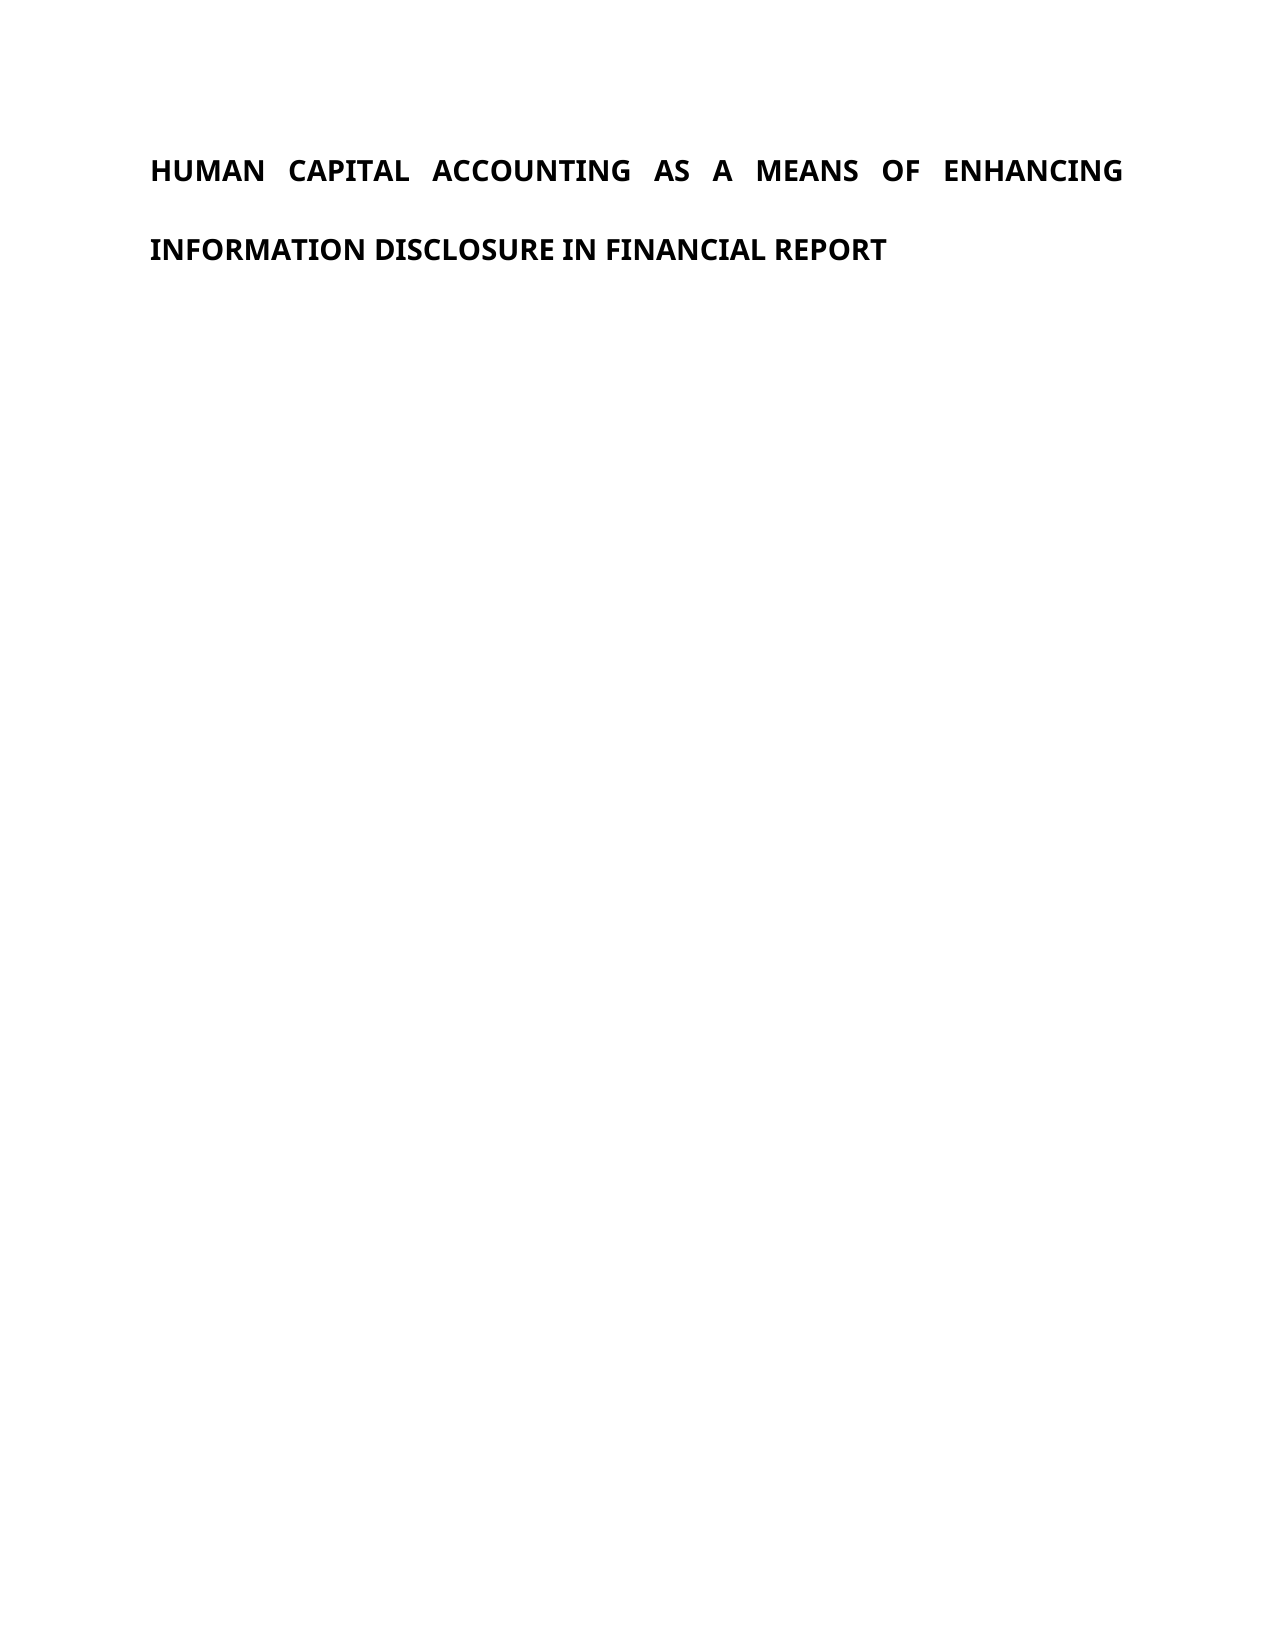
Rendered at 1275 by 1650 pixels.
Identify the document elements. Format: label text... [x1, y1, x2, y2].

text HUMAN CAPITAL ACCOUNTING AS A MEANS OF ENHANCING INFORMATION DISCLOSURE IN FINANCIAL REPORT [150, 150, 1125, 269]
